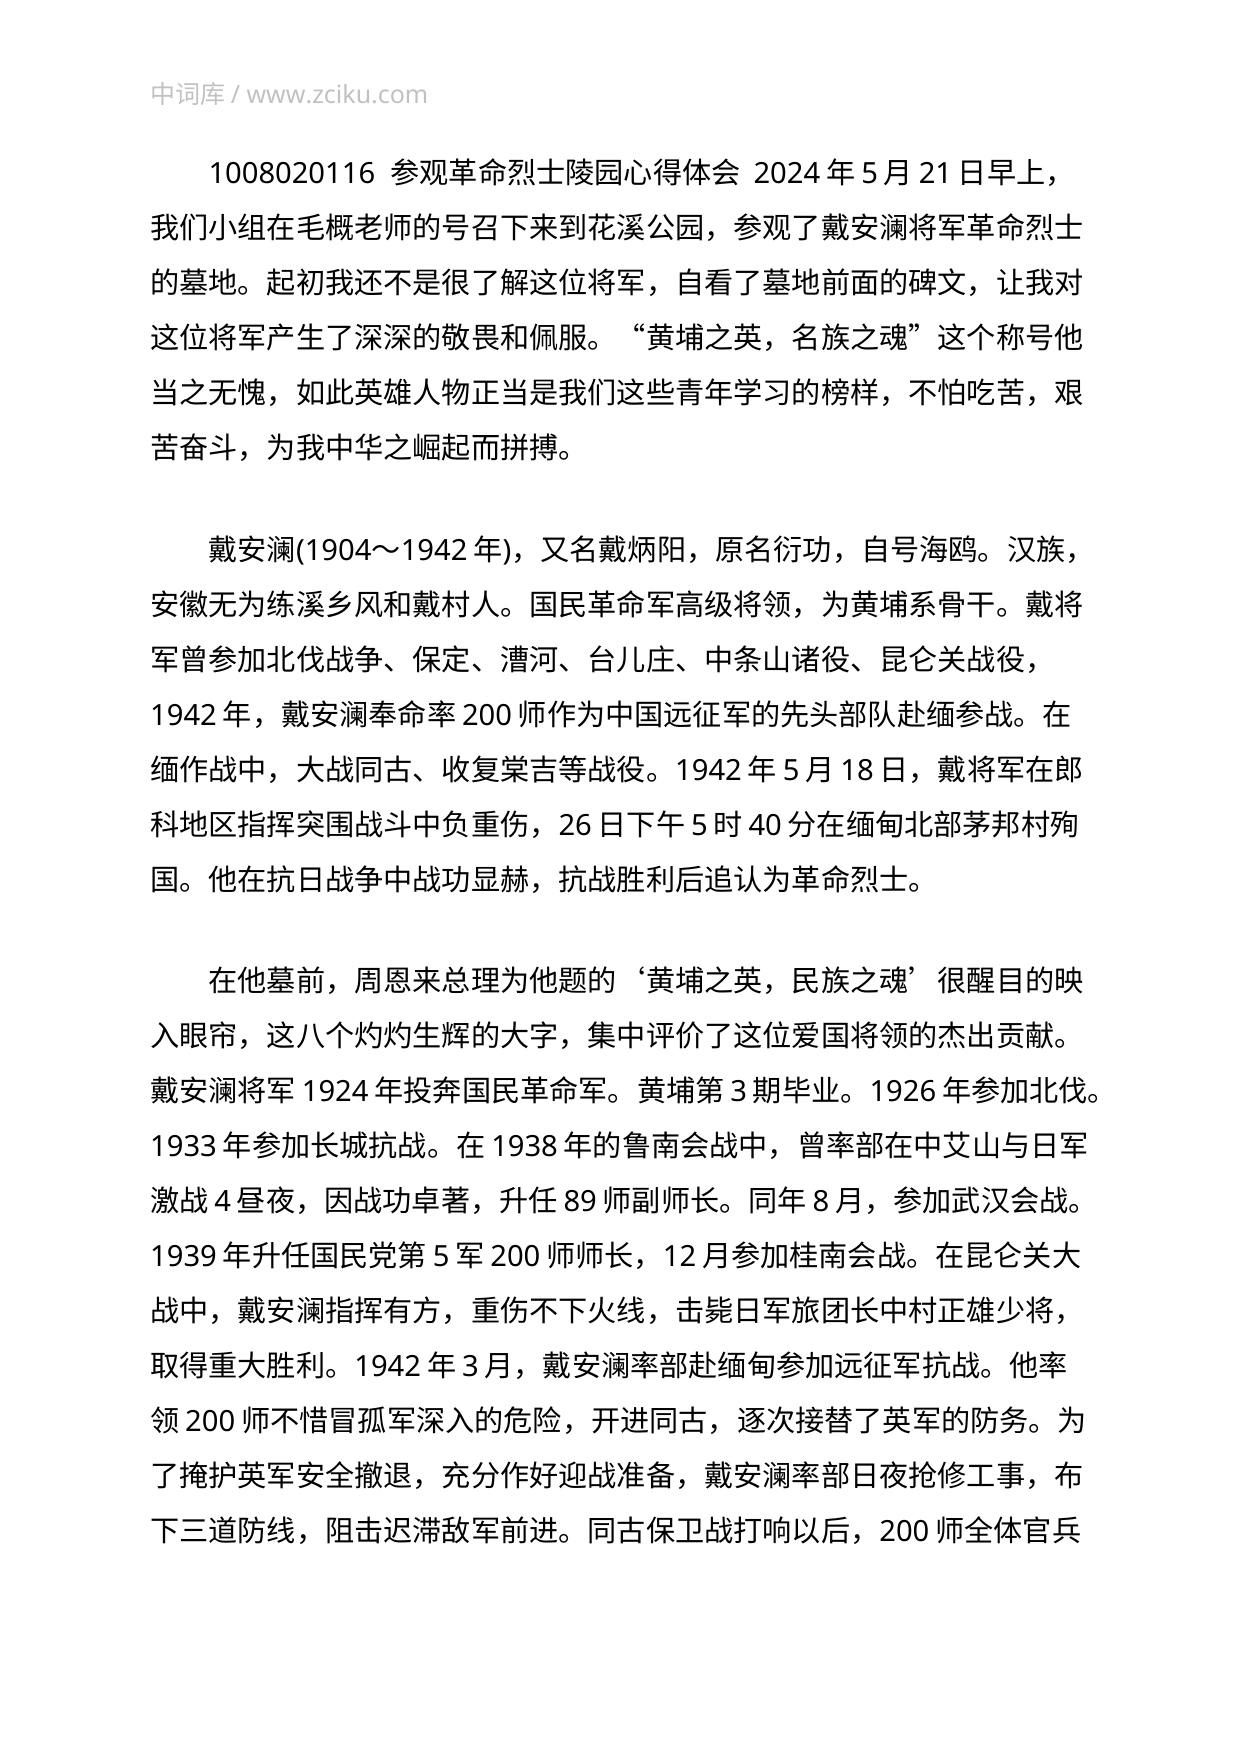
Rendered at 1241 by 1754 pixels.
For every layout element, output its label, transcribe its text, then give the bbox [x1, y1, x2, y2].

text 1008020116 参观革命烈士陵园心得体会 2024年5月21日早上，我们小组在毛概老师的号召下来到花溪公园，参观了戴安澜将军革命烈士的墓地。起初我还不是很了解这位将军，自看了墓地前面的碑文，让我对这位将军产生了深深的敬畏和佩服。“黄埔之英，名族之魂”这个称号他当之无愧，如此英雄人物正当是我们这些青年学习的榜样，不怕吃苦，艰苦奋斗，为我中华之崛起而拼搏。 [150, 150, 1090, 467]
text 戴安澜(1904～1942年)，又名戴炳阳，原名衍功，自号海鸥。汉族，安徽无为练溪乡风和戴村人。国民革命军高级将领，为黄埔系骨干。戴将军曾参加北伐战争、保定、漕河、台儿庄、中条山诸役、昆仑关战役，1942年，戴安澜奉命率200师作为中国远征军的先头部队赴缅参战。在缅作战中，大战同古、收复棠吉等战役。1942年5月18日，戴将军在郎科地区指挥突围战斗中负重伤，26日下午5时40分在缅甸北部茅邦村殉国。他在抗日战争中战功显赫，抗战胜利后追认为革命烈士。 [150, 526, 1090, 898]
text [150, 958, 1090, 1550]
